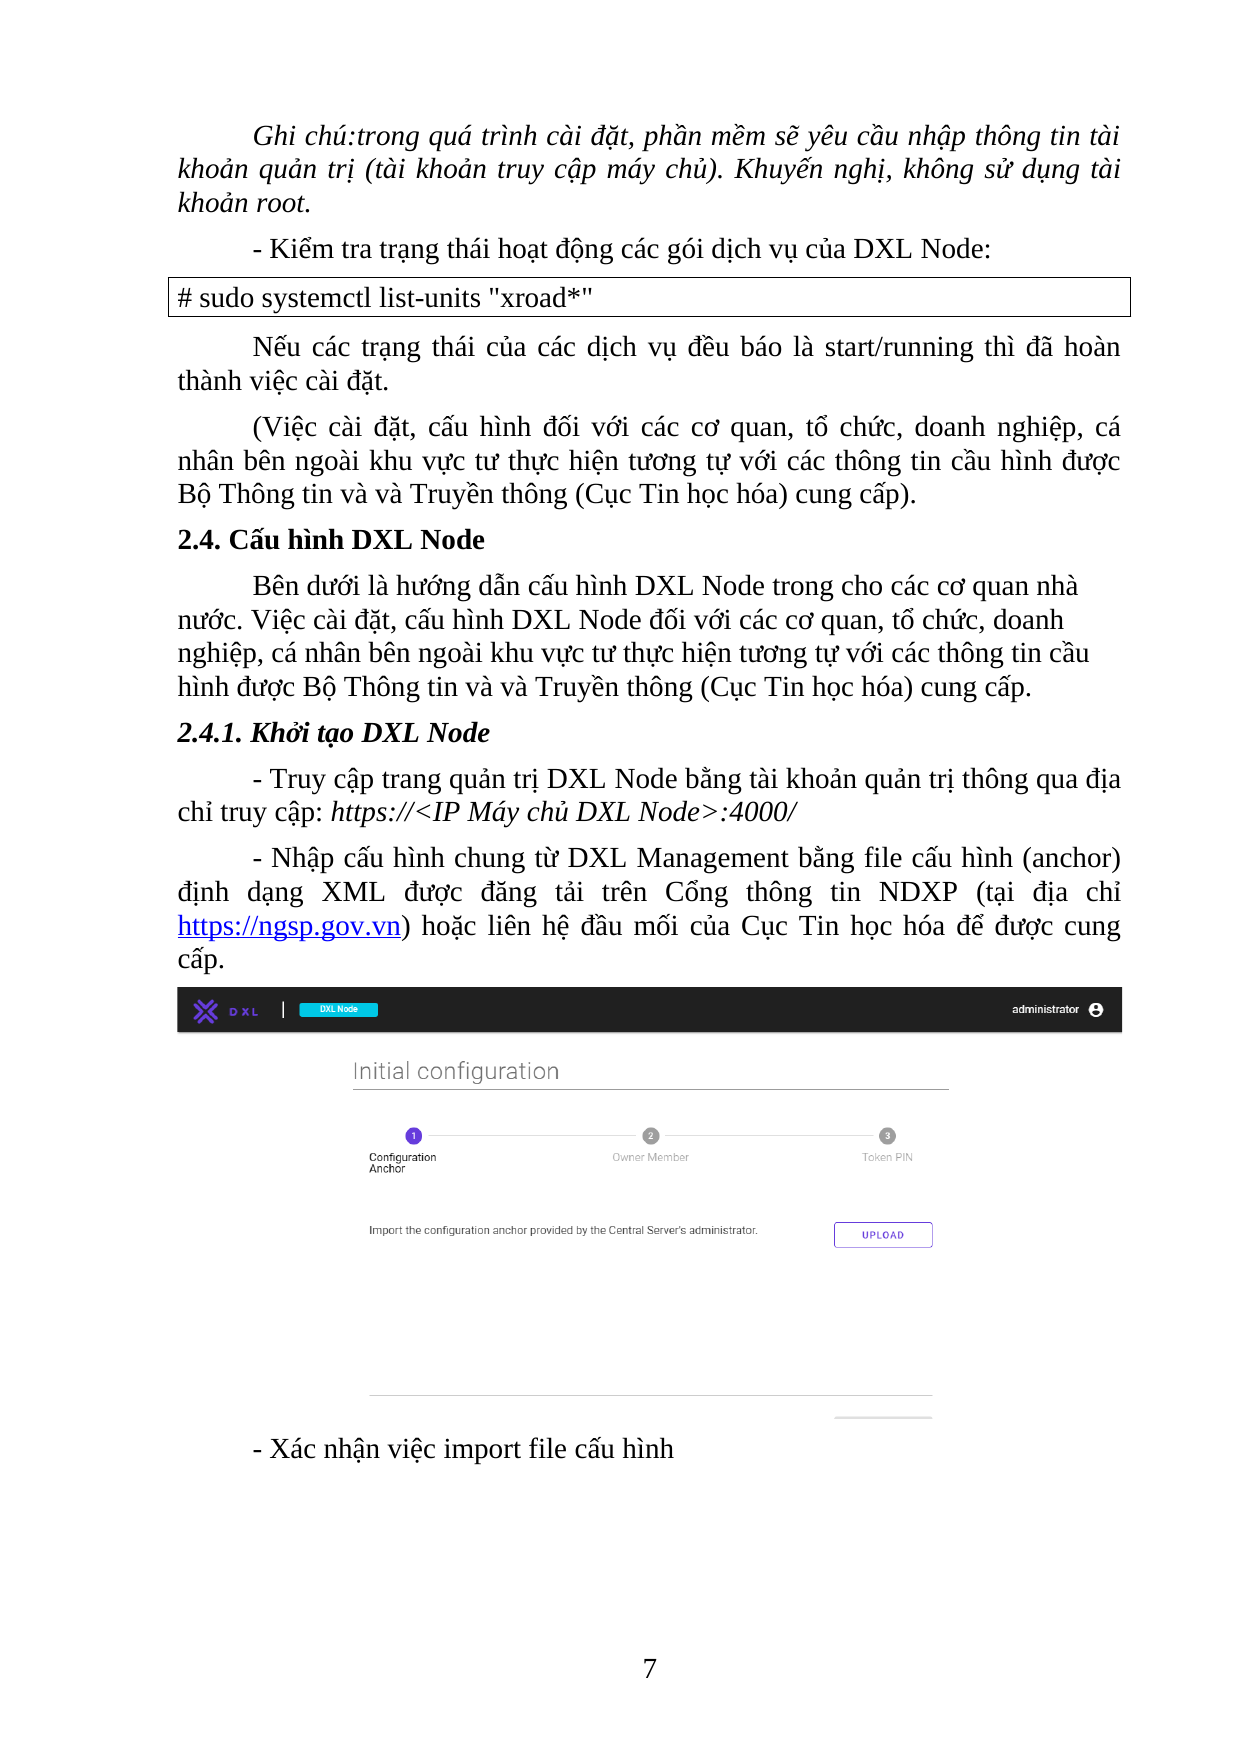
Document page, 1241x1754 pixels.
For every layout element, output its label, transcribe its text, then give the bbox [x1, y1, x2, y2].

text Bên dưới là hướng dẫn cấu hình DXL Node trong cho các cơ quan nhà nước. Việc cài đặt, cấu hình DXL Node đối với các cơ quan, tổ chức, doanh nghiệp, cá nhân bên ngoài khu vực tư thực hiện tương tự với các thông tin cầu hình được Bộ Thông tin và và Truyền thông (Cục Tin học hóa) cung cấp. [177, 568, 1122, 702]
text Nếu các trạng thái của các dịch vụ đều báo là start/running thì đã hoàn thành việc cài đặt. [177, 329, 1122, 397]
picture [177, 987, 1123, 1419]
text - Kiểm tra trạng thái hoạt động các gói dịch vụ của DXL Node: [177, 231, 1122, 265]
text - Truy cập trang quản trị DXL Node bằng tài khoản quản trị thông qua địa chỉ truy cập: https://<IP Máy chủ DXL Node>:4000/ [177, 761, 1122, 828]
text # sudo systemctl list-units "xroad*" [169, 278, 1130, 316]
text - Xác nhận việc import file cấu hình [177, 1432, 1122, 1465]
text Ghi chú:trong quá trình cài đặt, phần mềm sẽ yêu cầu nhập thông tin tài khoản quản trị (tài khoản truy cập máy chủ). Khuyến nghị, không sử dụng tài khoản root. [177, 118, 1122, 219]
text - Nhập cấu hình chung từ DXL Management bằng file cấu hình (anchor) định dạng XML được đăng tải trên Cổng thông tin NDXP (tại địa chỉ https://ngsp.gov.vn) hoặc liên hệ đầu mối của Cục Tin học hóa để được cung cấp. [177, 841, 1122, 975]
subtitle 2.4.1. Khởi tạo DXL Node [177, 715, 1122, 748]
text (Việc cài đặt, cấu hình đối với các cơ quan, tổ chức, doanh nghiệp, cá nhân bên ngoài khu vực tư thực hiện tương tự với các thông tin cầu hình được Bộ Thông tin và và Truyền thông (Cục Tin học hóa) cung cấp). [177, 409, 1122, 510]
subtitle 2.4. Cấu hình DXL Node [177, 522, 1122, 556]
